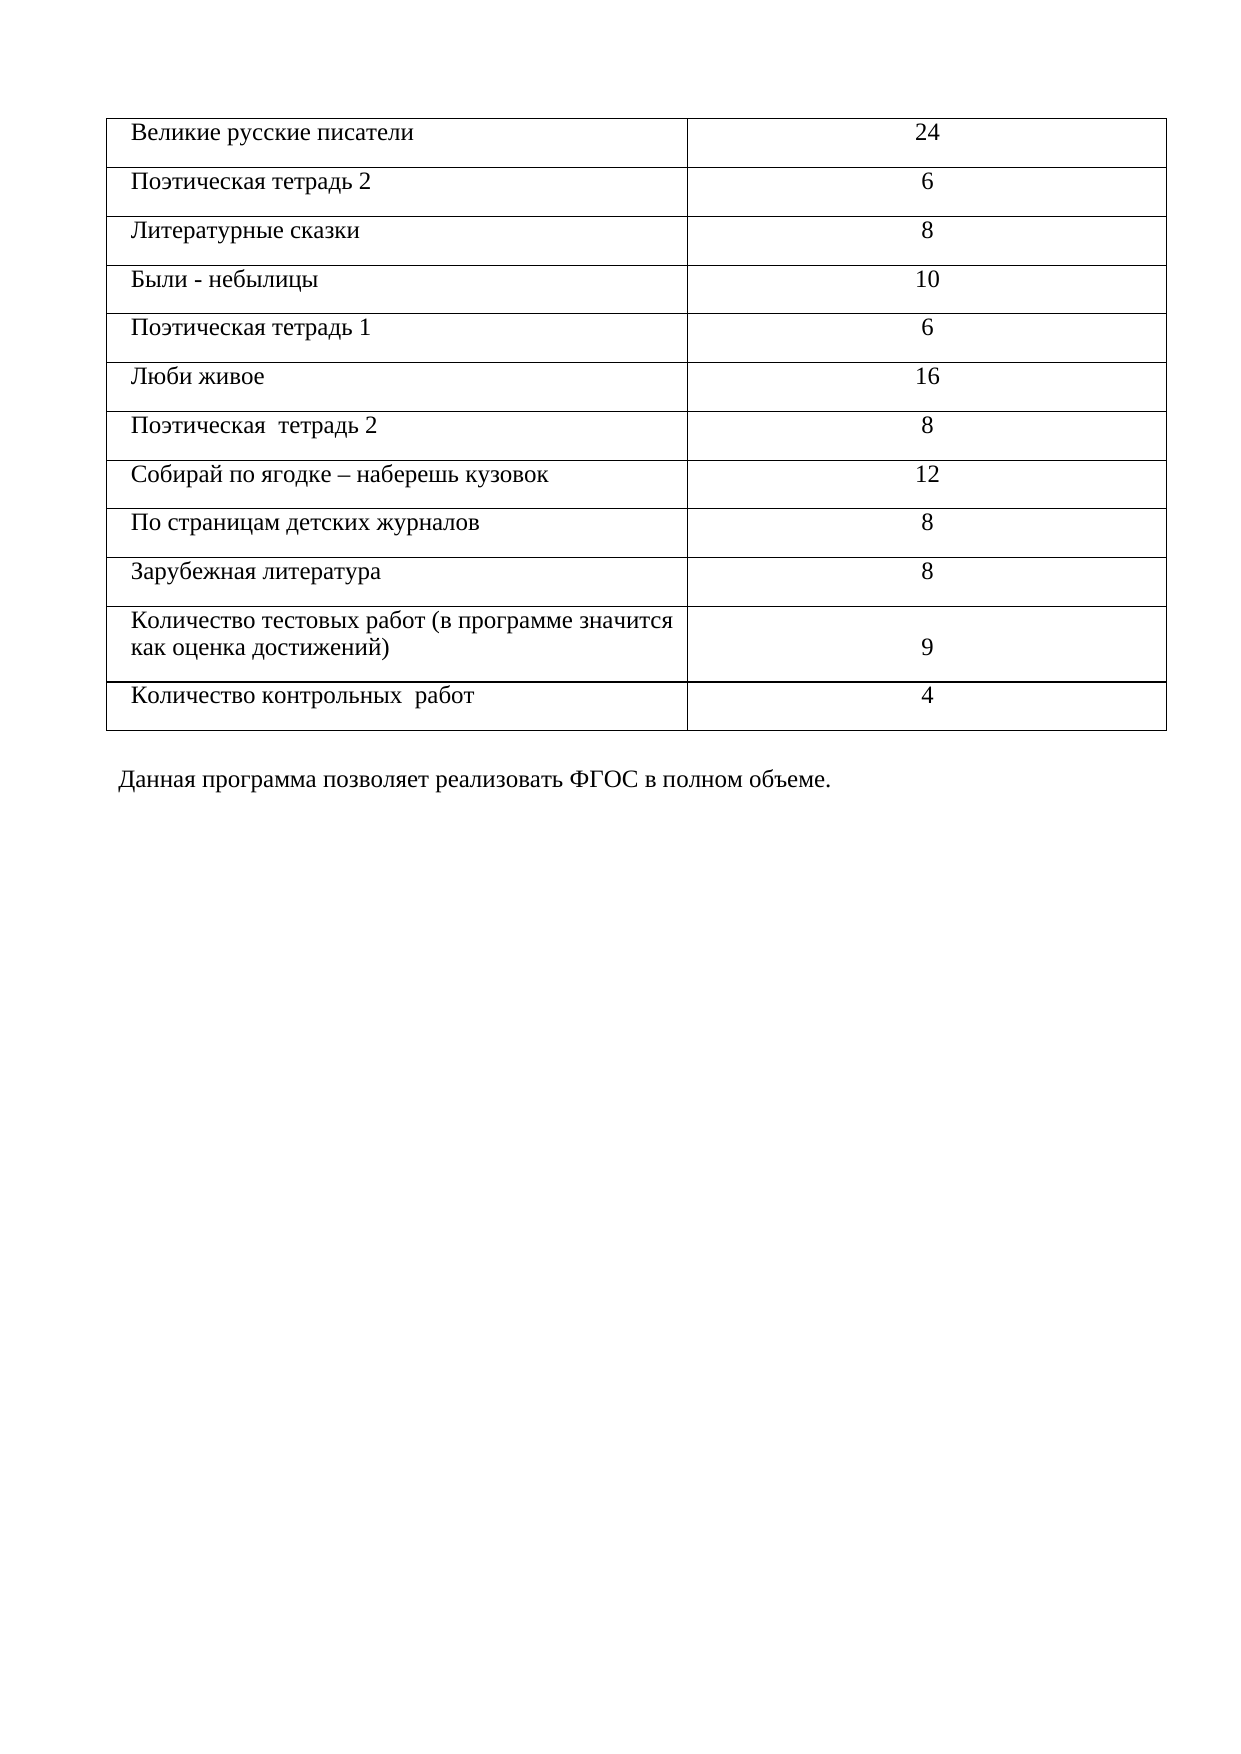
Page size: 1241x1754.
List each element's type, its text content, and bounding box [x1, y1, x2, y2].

table_cell 8 [688, 217, 1166, 264]
text Данная программа позволяет реализовать ФГОС в полном объеме. [118, 764, 1152, 793]
table_cell По страницам детских журналов [107, 509, 687, 557]
table_cell Люби живое [107, 363, 687, 411]
table_cell 10 [688, 266, 1166, 313]
table_cell Поэтическая тетрадь 1 [107, 314, 687, 362]
table_cell Поэтическая тетрадь 2 [107, 412, 687, 459]
table_cell Поэтическая тетрадь 2 [107, 168, 687, 216]
table_cell Великие русские писатели [107, 119, 687, 167]
table_cell 12 [688, 461, 1166, 508]
table_cell 16 [688, 363, 1166, 411]
table_cell 6 [688, 168, 1166, 216]
table_cell Зарубежная литература [107, 558, 687, 606]
table_cell 8 [688, 412, 1166, 459]
table_cell 4 [688, 683, 1166, 730]
table_cell 8 [688, 509, 1166, 557]
table_cell Количество тестовых работ (в программе значится как оценка достижений) [107, 607, 687, 681]
table_cell Литературные сказки [107, 217, 687, 264]
table_cell Собирай по ягодке – наберешь кузовок [107, 461, 687, 508]
table_cell 6 [688, 314, 1166, 362]
table_cell Количество контрольных работ [107, 683, 687, 730]
table_cell 9 [688, 607, 1166, 681]
table_cell 8 [688, 558, 1166, 606]
table_cell 24 [688, 119, 1166, 167]
table_cell Были - небылицы [107, 266, 687, 313]
